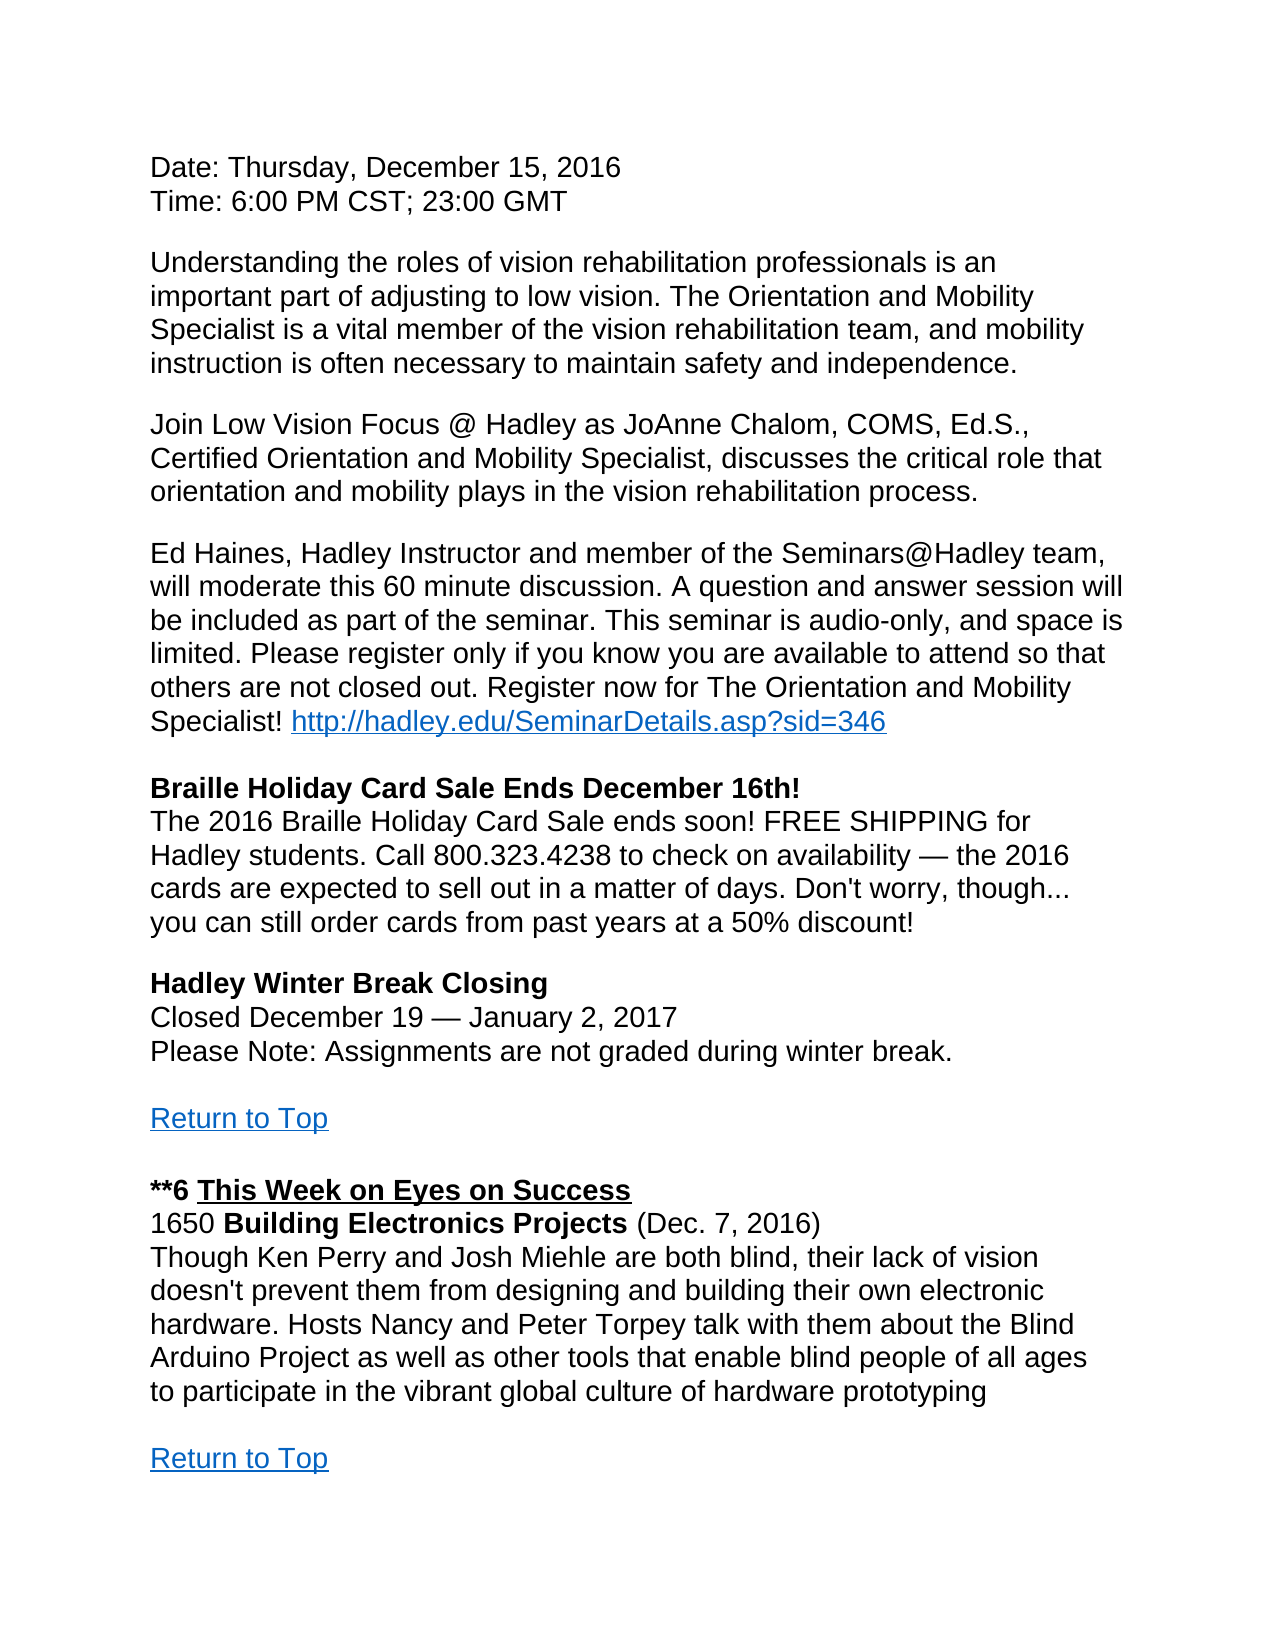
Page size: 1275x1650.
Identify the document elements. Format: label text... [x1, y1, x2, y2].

text Return to Top [150, 1441, 1125, 1474]
text to participate in the vibrant global culture of hardware prototyping [150, 1374, 1125, 1407]
text Time: 6:00 PM CST; 23:00 GMT [150, 183, 1125, 217]
text Arduino Project as well as other tools that enable blind people of all ages [150, 1340, 1125, 1374]
text Hadley Winter Break Closing [150, 966, 1125, 1000]
text Though Ken Perry and Josh Miehle are both blind, their lack of vision [150, 1240, 1125, 1273]
text The 2016 Braille Holiday Card Sale ends soon! FREE SHIPPING for Hadley students. Call 800.323.4238 to check on availability — the 2016 cards are expected to sell out in a matter of days. Don't worry, though... you can still order cards from past years at a 50% discount! [150, 804, 1125, 938]
text **6 This Week on Eyes on Success [150, 1173, 1125, 1206]
text Understanding the roles of vision rehabilitation professionals is an important part of adjusting to low vision. The Orientation and Mobility Specialist is a vital member of the vision rehabilitation team, and mobility instruction is often necessary to maintain safety and independence. [150, 245, 1125, 379]
text 1650 Building Electronics Projects (Dec. 7, 2016) [150, 1206, 1125, 1240]
text Braille Holiday Card Sale Ends December 16th! [150, 771, 1125, 804]
text Please Note: Assignments are not graded during winter break. [150, 1033, 1125, 1067]
text Date: Thursday, December 15, 2016 [150, 150, 1125, 183]
text doesn't prevent them from designing and building their own electronic [150, 1273, 1125, 1307]
text Closed December 19 — January 2, 2017 [150, 1000, 1125, 1033]
text Join Low Vision Focus @ Hadley as JoAnne Chalom, COMS, Ed.S., Certified Orientation and Mobility Specialist, discusses the critical role that orientation and mobility plays in the vision rehabilitation process. [150, 407, 1125, 508]
text hardware. Hosts Nancy and Peter Torpey talk with them about the Blind [150, 1307, 1125, 1340]
text Ed Haines, Hadley Instructor and member of the Seminars@Hadley team, will moderate this 60 minute discussion. A question and answer session will be included as part of the seminar. This seminar is audio-only, and space is limited. Please register only if you know you are available to attend so that others are not closed out. Register now for The Orientation and Mobility Specialist! http://hadley.edu/SeminarDetails.asp?sid=346 [150, 536, 1125, 737]
text Return to Top [150, 1101, 1125, 1134]
